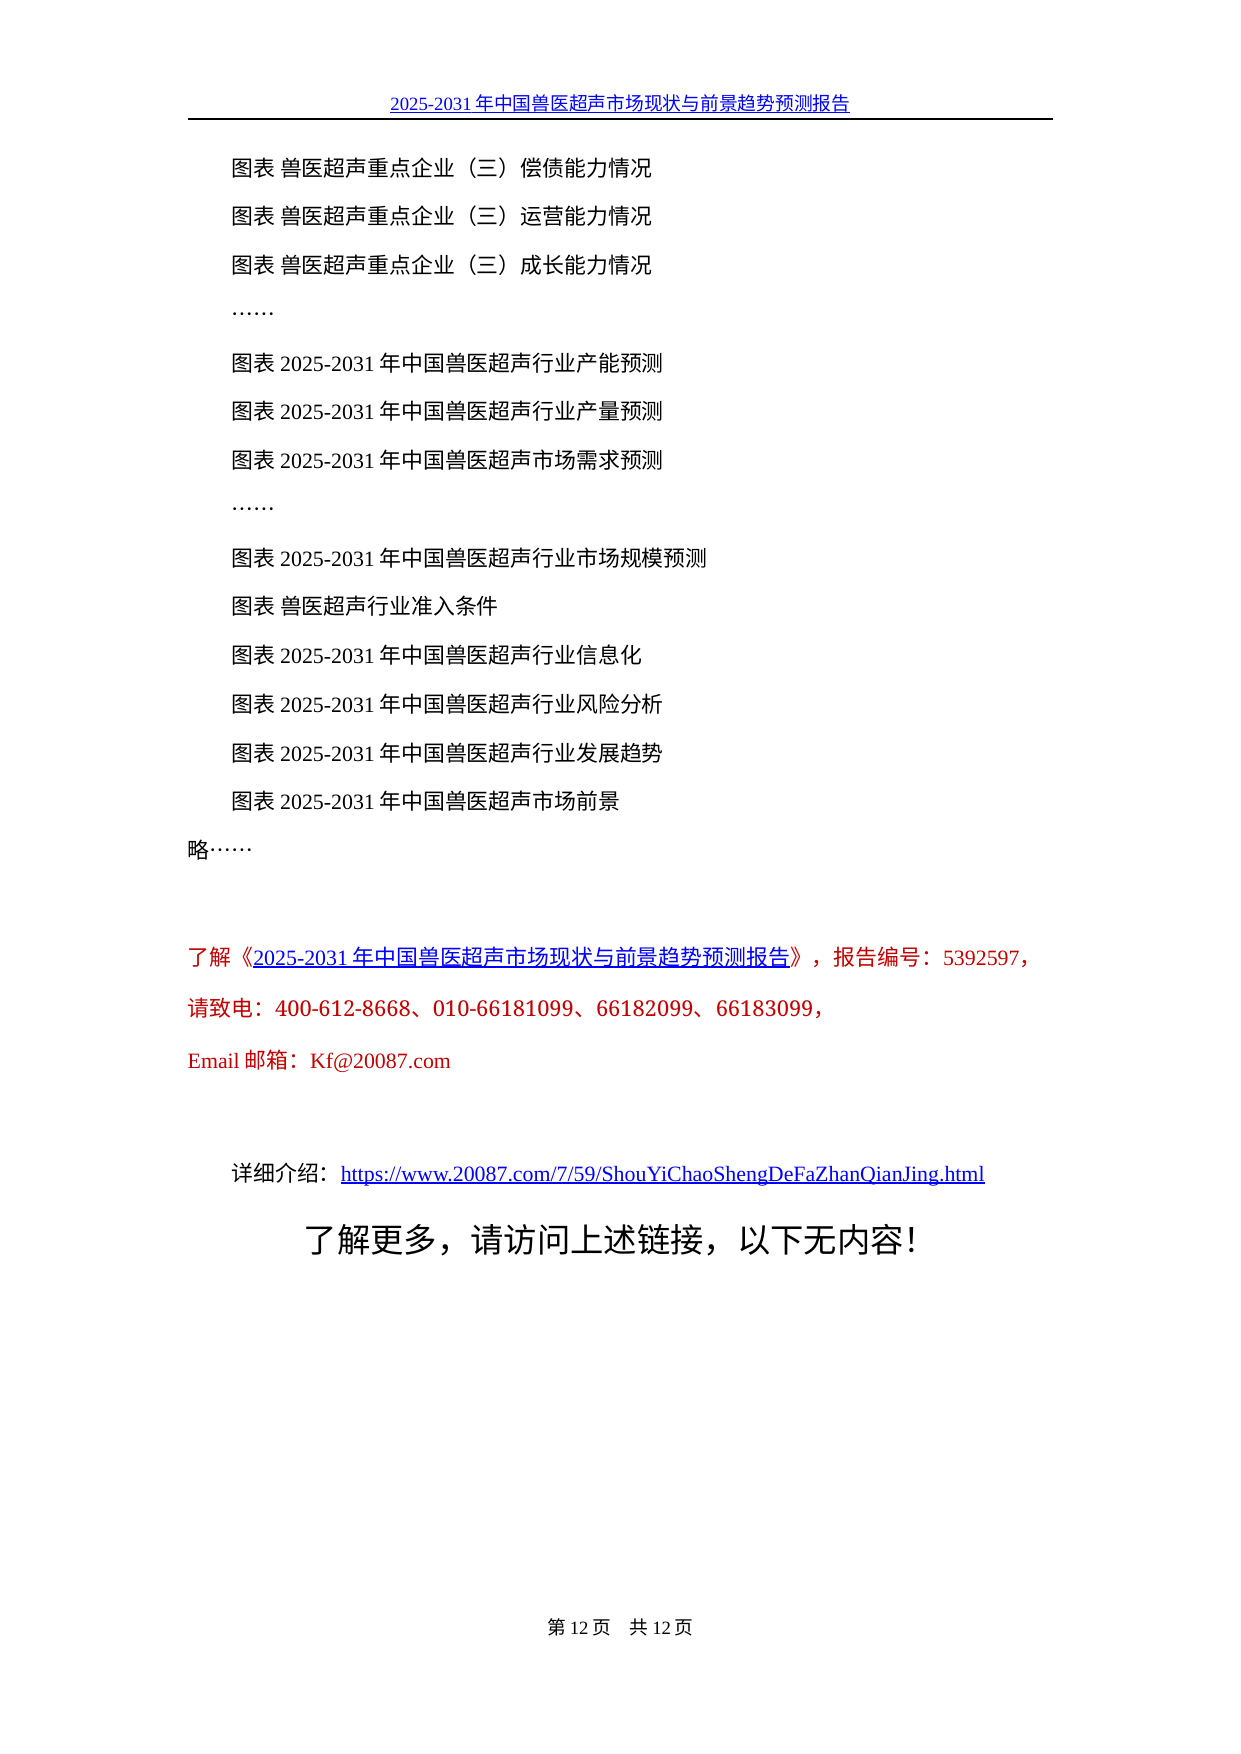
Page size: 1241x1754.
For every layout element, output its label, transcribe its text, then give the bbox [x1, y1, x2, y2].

title 了解更多，请访问上述链接，以下无内容！ [187, 1205, 1053, 1270]
text 了解《2025-2031年中国兽医超声市场现状与前景趋势预测报告》，报告编号：5392597， [187, 939, 1053, 972]
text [187, 150, 1053, 865]
text Email邮箱：Kf@20087.com [187, 1042, 1053, 1075]
text 请致电：400-612-8668、010-66181099、66182099、66183099， [187, 991, 1053, 1023]
text 详细介绍：https://www.20087.com/7/59/ShouYiChaoShengDeFaZhanQianJing.html [187, 1155, 1053, 1188]
